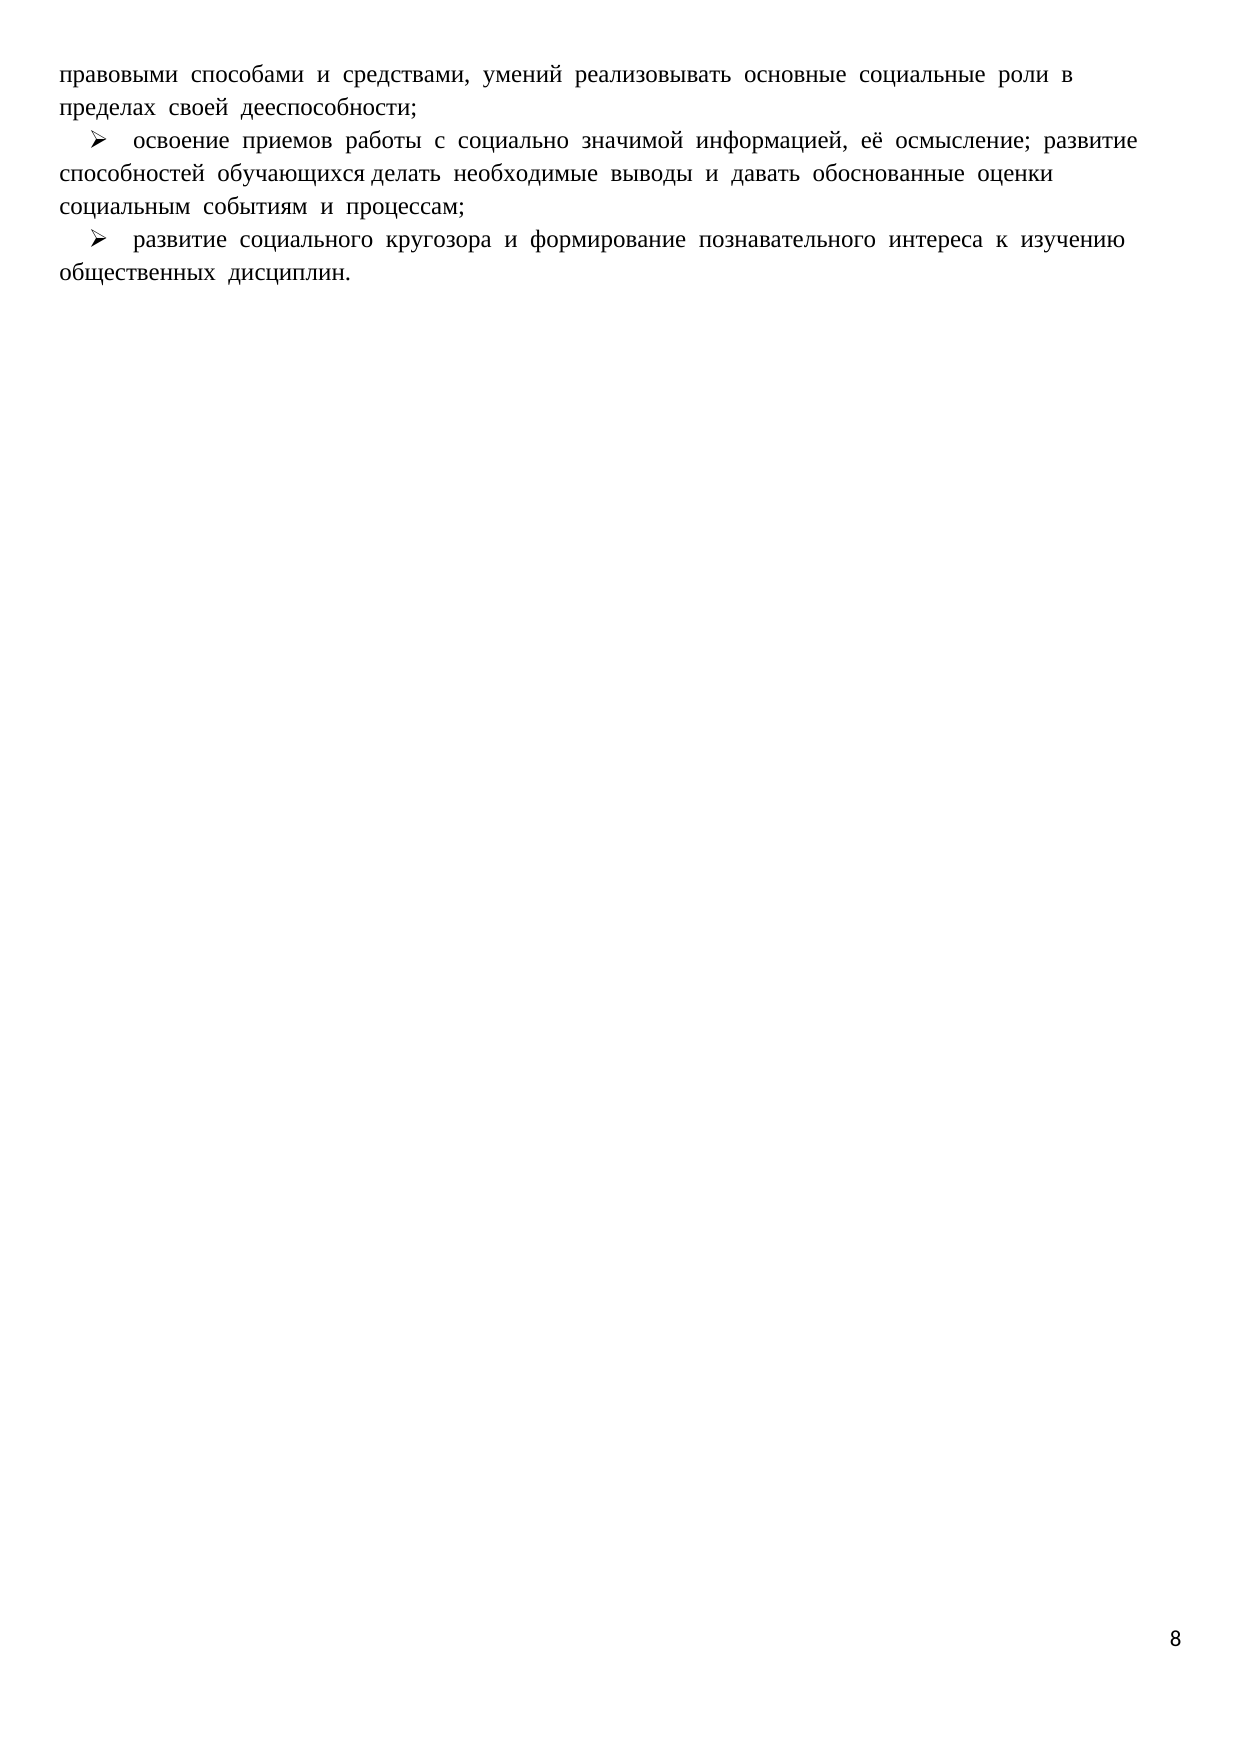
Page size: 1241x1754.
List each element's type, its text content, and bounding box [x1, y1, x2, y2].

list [59, 59, 1181, 121]
list развитие социального кругозора и формирование познавательного интереса к изучению общественных дисциплин. [59, 224, 1181, 318]
list освоение приемов работы с социально значимой информацией, её осмысление; развитие способностей обучающихся делать необходимые выводы и давать обоснованные оценки социальным событиям и процессам; [59, 125, 1181, 220]
